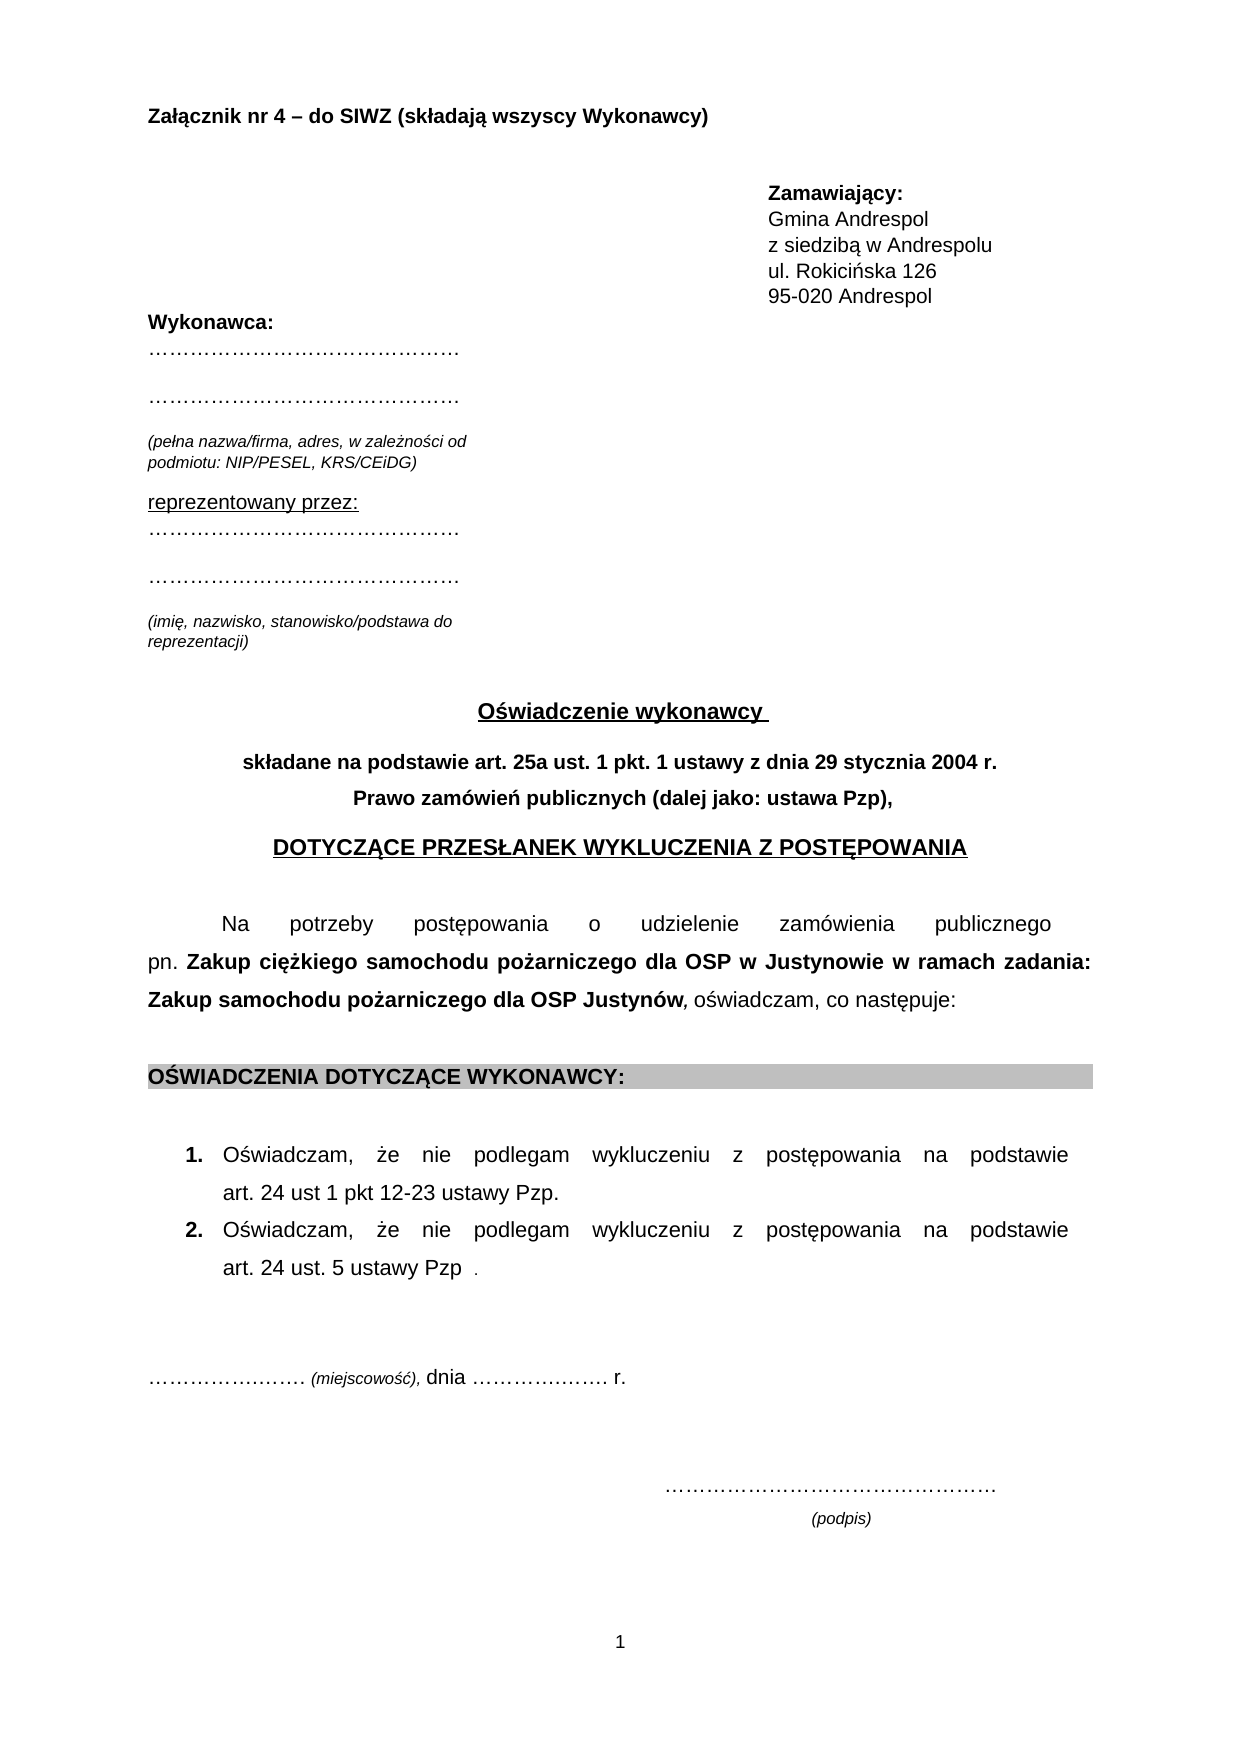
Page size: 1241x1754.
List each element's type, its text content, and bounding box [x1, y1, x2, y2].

text Na potrzeby postępowania o udzielenie zamówienia publicznego pn. Zakup ciężkiego samochodu pożarniczego dla OSP w Justynowie w ramach zadania: Zakup samochodu pożarniczego dla OSP Justynów, oświadczam, co następuje: [148, 911, 1093, 1012]
text (podpis) [738, 1508, 1093, 1528]
text reprezentowany przez: [148, 490, 1093, 514]
text …………….……. (miejscowość), dnia ………….……. r. [148, 1365, 1093, 1389]
text (pełna nazwa/firma, adres, w zależności od podmiotu: NIP/PESEL, KRS/CEiDG) [148, 432, 472, 472]
text ul. Rokicińska 126 [148, 258, 1093, 282]
text Zamawiający: [694, 181, 1093, 205]
text Gmina Andrespol [148, 207, 1093, 231]
text DOTYCZĄCE PRZESŁANEK WYKLUCZENIA Z POSTĘPOWANIA [148, 834, 1093, 860]
text ………………………………………… [148, 1472, 1093, 1496]
text Oświadczenie wykonawcy [148, 698, 1093, 724]
text Załącznik nr 4 – do SIWZ (składają wszyscy Wykonawcy) [148, 103, 1093, 127]
text Wykonawca: [148, 310, 1093, 334]
text ……………………………………………………………………………… [148, 516, 472, 587]
list Oświadczam, że nie podlegam wykluczeniu z postępowania na podstawie art. 24 ust. 5 ustawy Pzp . [185, 1217, 1093, 1280]
text 95-020 Andrespol [148, 284, 1093, 308]
list Oświadczam, że nie podlegam wykluczeniu z postępowania na podstawie art. 24 ust 1 pkt 12-23 ustawy Pzp. [185, 1142, 1093, 1204]
text Prawo zamówień publicznych (dalej jako: ustawa Pzp), [148, 786, 1093, 809]
text (imię, nazwisko, stanowisko/podstawa do reprezentacji) [148, 611, 472, 651]
text ……………………………………………………………………………… [148, 336, 472, 408]
text z siedzibą w Andrespolu [148, 233, 1093, 257]
text składane na podstawie art. 25a ust. 1 pkt. 1 ustawy z dnia 29 stycznia 2004 r. [148, 750, 1093, 774]
text OŚWIADCZENIA DOTYCZĄCE WYKONAWCY: [148, 1064, 1093, 1089]
